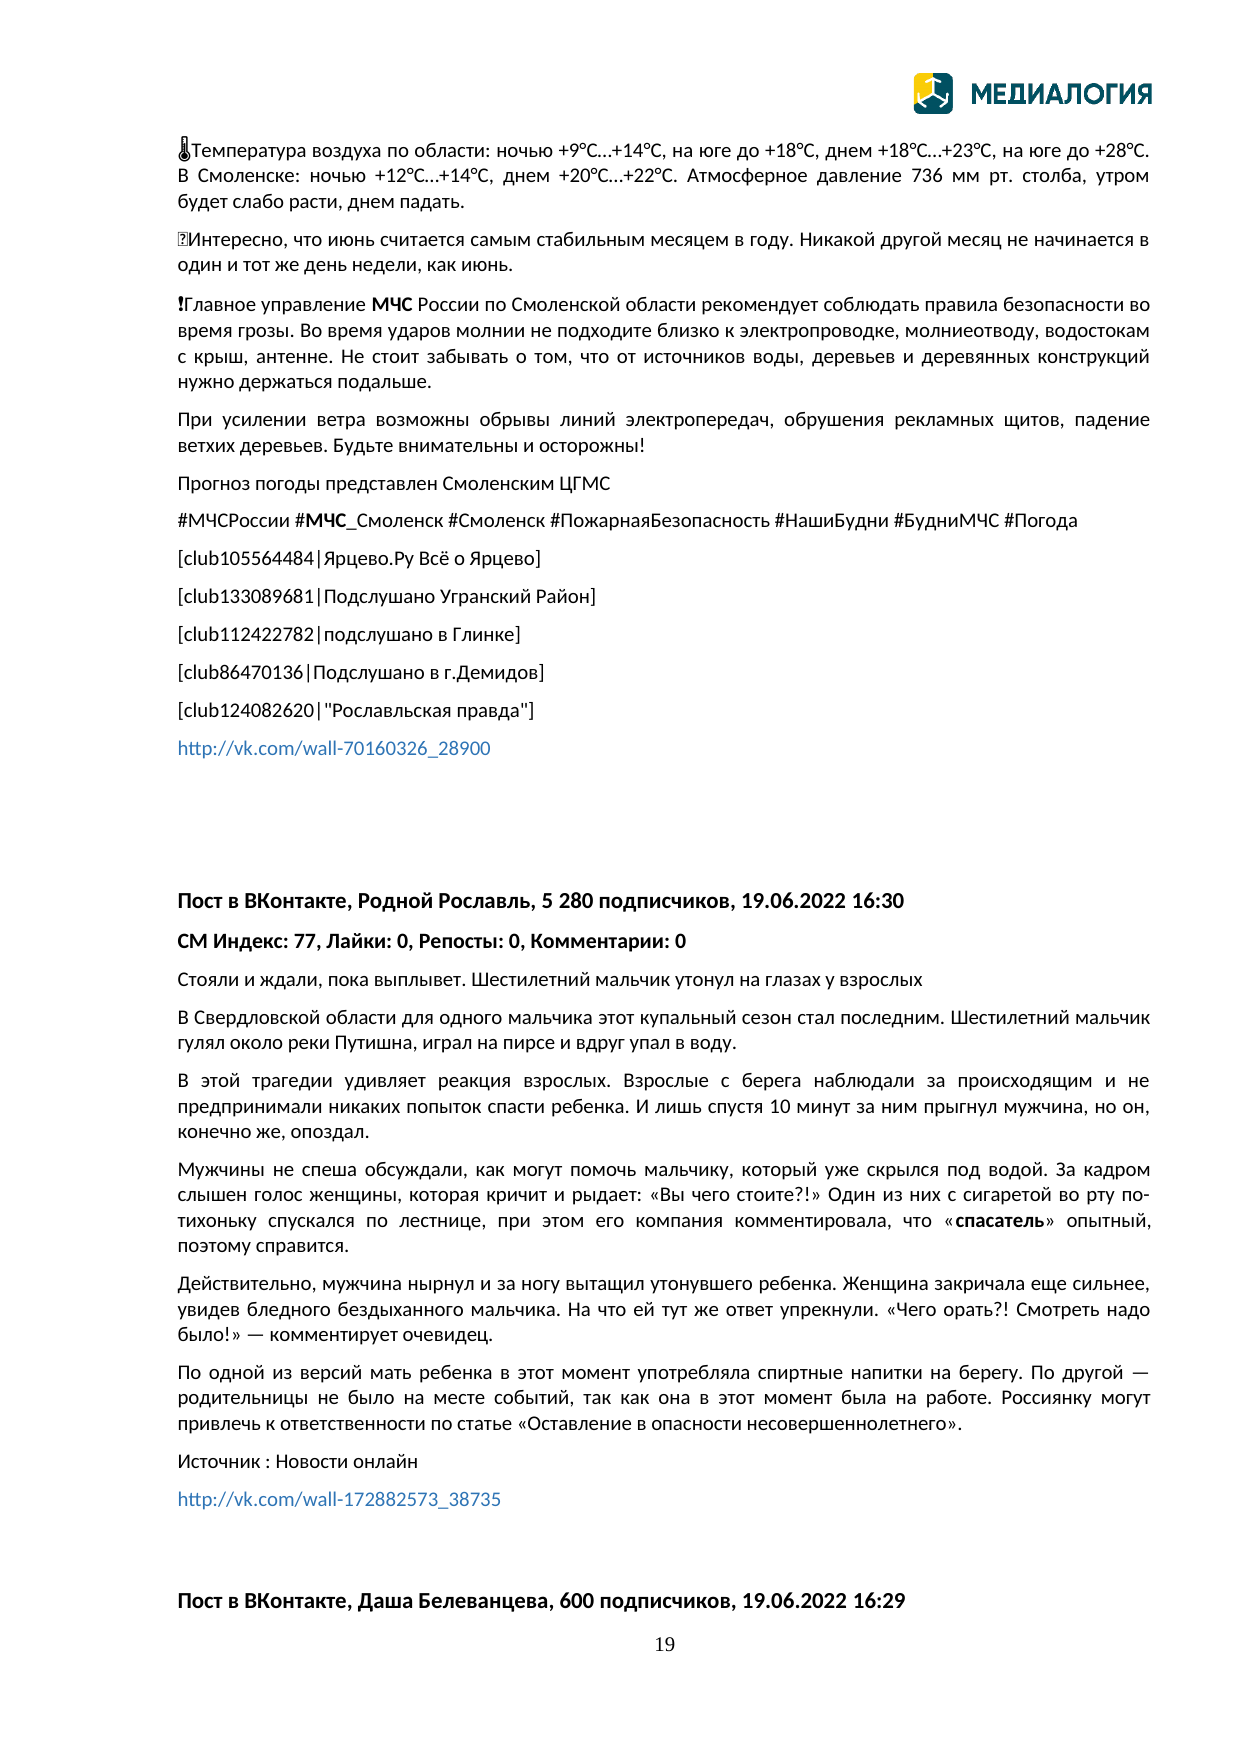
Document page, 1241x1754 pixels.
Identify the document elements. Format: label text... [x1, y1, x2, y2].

text [club124082620|"Рославльская правда"] [177, 697, 1152, 723]
text [club133089681|Подслушано Угранский Район] [177, 583, 1152, 609]
text В этой трагедии удивляет реакция взрослых. Взрослые с берега наблюдали за происходящим и не предпринимали никаких попыток спасти ребенка. И лишь спустя 10 минут за ним прыгнул мужчина, но он, конечно же, опоздал. [177, 1067, 1152, 1144]
text При усилении ветра возможны обрывы линий электропередач, обрушения рекламных щитов, падение ветхих деревьев. Будьте внимательны и осторожны! [177, 406, 1152, 457]
text [club112422782|подслушано в Глинке] [177, 621, 1152, 647]
text Действительно, мужчина нырнул и за ногу вытащил утонувшего ребенка. Женщина закричала еще сильнее, увидев бледного бездыханного мальчика. На что ей тут же ответ упрекнули. «Чего орать?! Смотреть надо было!» — комментирует очевидец. [177, 1270, 1152, 1347]
text http://vk.com/wall-70160326_28900 [177, 735, 1152, 761]
text Пост в ВКонтакте, Родной Рославль, 5 280 подписчиков, 19.06.2022 16:30 [177, 886, 1152, 914]
text Прогноз погоды представлен Смоленским ЦГМС [177, 470, 1152, 495]
text 🌡Температура воздуха по области: ночью +9°C…+14°C, на юге до +18°C, днем +18°C…+23°C, на юге до +28°C. В Смоленске: ночью +12°C…+14°C, днем +20°C…+22°C. Атмосферное давление 736 мм рт. столба, утром будет слабо расти, днем падать. [177, 137, 1152, 213]
text Источник : Новости онлайн [177, 1448, 1152, 1473]
picture [913, 73, 1152, 114]
text СМ Индекс: 77, Лайки: 0, Репосты: 0, Комментарии: 0 [177, 927, 1152, 954]
text Мужчины не спеша обсуждали, как могут помочь мальчику, который уже скрылся под водой. За кадром слышен голос женщины, которая кричит и рыдает: «Вы чего стоите?!» Один из них с сигаретой во рту по-тихоньку спускался по лестнице, при этом его компания комментировала, что «спасатель» опытный, поэтому справится. [177, 1156, 1152, 1258]
text http://vk.com/wall-172882573_38735 [177, 1486, 1152, 1511]
text 💡Интересно, что июнь считается самым стабильным месяцем в году. Никакой другой месяц не начинается в один и тот же день недели, как июнь. [177, 226, 1152, 277]
text #МЧСРоссии #МЧС_Смоленск #Смоленск #ПожарнаяБезопасность #НашиБудни #БудниМЧС #Погода [177, 508, 1152, 533]
text ❗Главное управление МЧС России по Смоленской области рекомендует соблюдать правила безопасности во время грозы. Во время ударов молнии не подходите близко к электропроводке, молниеотводу, водостокам с крыш, антенне. Не стоит забывать о том, что от источников воды, деревьев и деревянных конструкций нужно держаться подальше. [177, 289, 1152, 394]
text [club86470136|Подслушано в г.Демидов] [177, 659, 1152, 685]
text Пост в ВКонтакте, Даша Белеванцева, 600 подписчиков, 19.06.2022 16:29 [177, 1587, 1152, 1614]
text По одной из версий мать ребенка в этот момент употребляла спиртные напитки на берегу. По другой — родительницы не было на месте событий, так как она в этот момент была на работе. Россиянку могут привлечь к ответственности по статье «Оставление в опасности несовершеннолетнего». [177, 1359, 1152, 1435]
text В Свердловской области для одного мальчика этот купальный сезон стал последним. Шестилетний мальчик гулял около реки Путишна, играл на пирсе и вдруг упал в воду. [177, 1004, 1152, 1055]
text Стояли и ждали, пока выплывет. Шестилетний мальчик утонул на глазах у взрослых [177, 966, 1152, 992]
text [club105564484|Ярцево.Ру Всё о Ярцево] [177, 546, 1152, 571]
